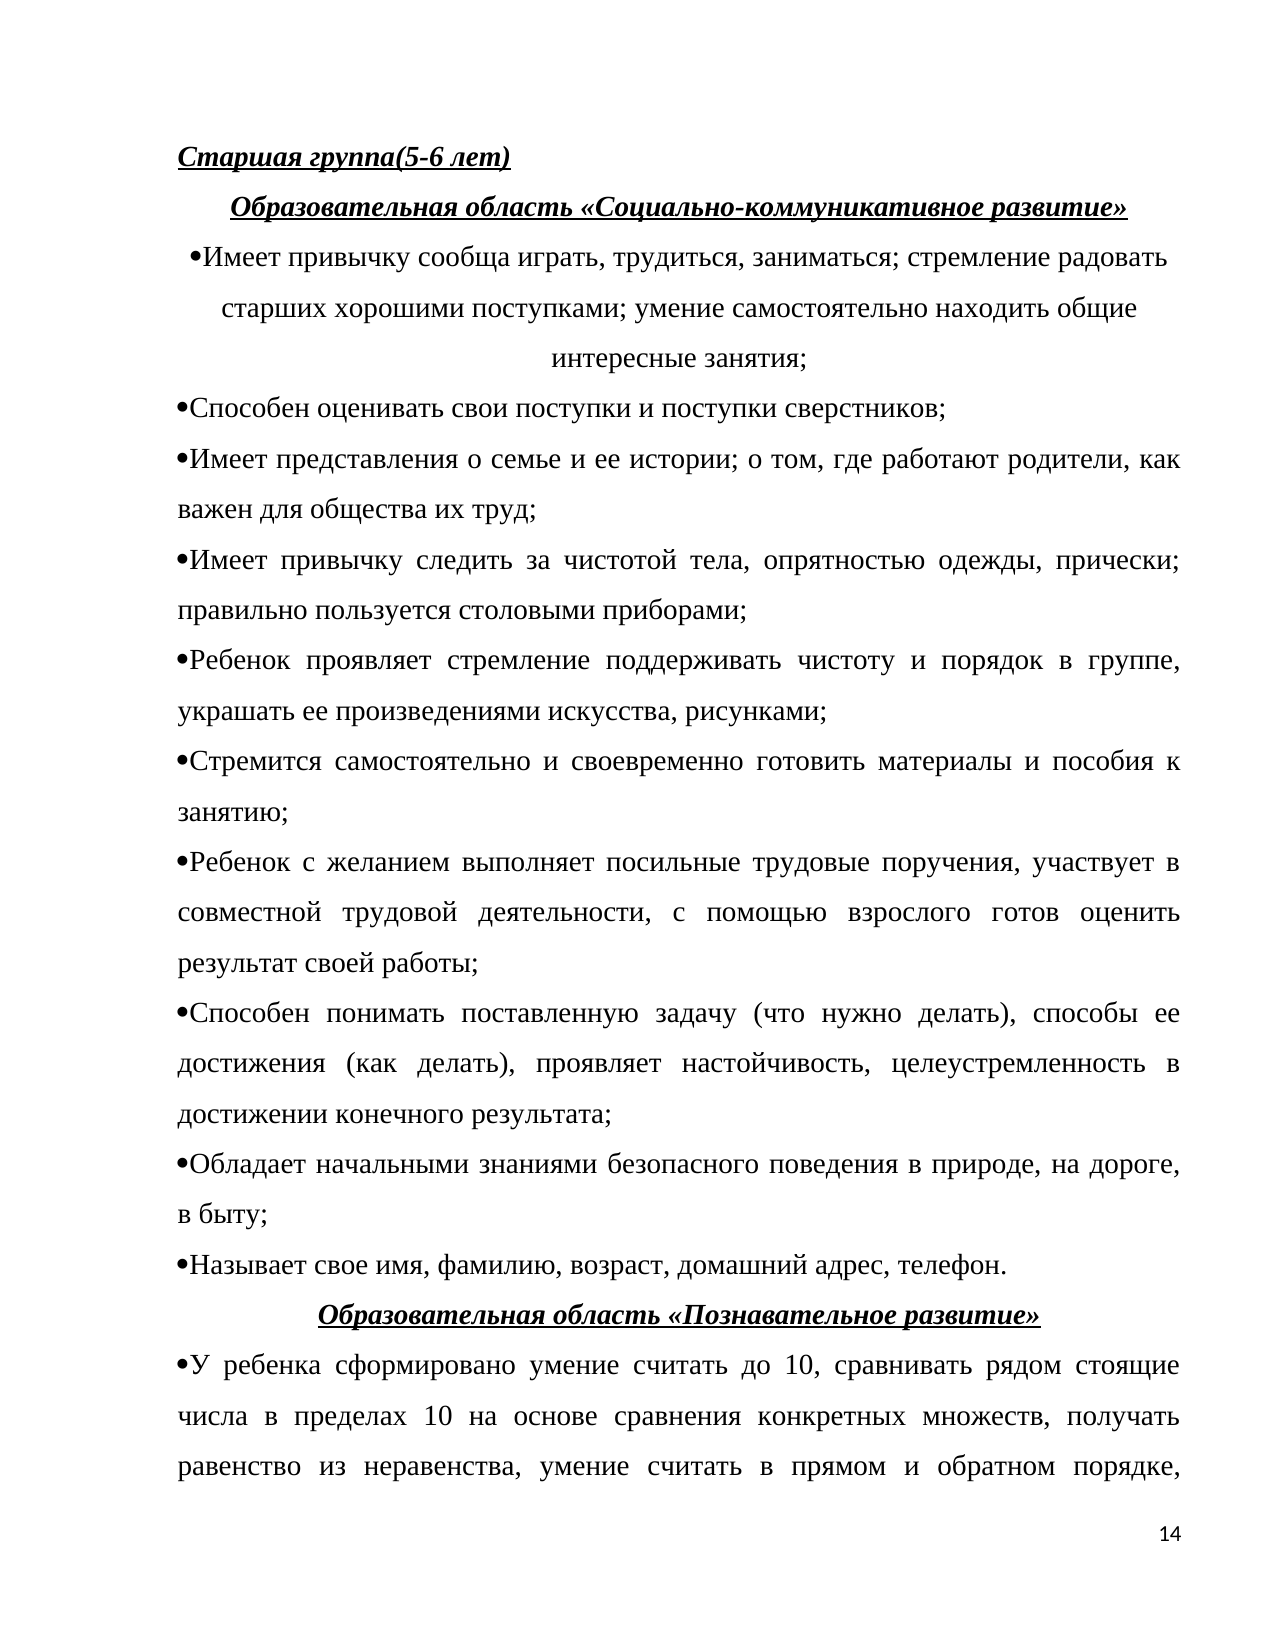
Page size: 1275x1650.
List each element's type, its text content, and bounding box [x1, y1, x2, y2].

text Старшая группа(5-6 лет) [177, 139, 1181, 172]
text Образовательная область «Социально-коммуникативное развитие» [177, 189, 1181, 223]
text Образовательная область «Познавательное развитие» [177, 1297, 1181, 1331]
text Имеет представления о семье и ее истории; о том, где работают родители, как важен для общества их труд; [177, 441, 1181, 525]
text Обладает начальными знаниями безопасного поведения в природе, на дороге, в быту; [177, 1146, 1181, 1230]
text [177, 1347, 1181, 1482]
text Называет свое имя, фамилию, возраст, домашний адрес, телефон. [177, 1247, 1181, 1280]
text Ребенок с желанием выполняет посильные трудовые поручения, участвует в совместной трудовой деятельности, с помощью взрослого готов оценить результат своей работы; [177, 844, 1181, 978]
text Способен понимать поставленную задачу (что нужно делать), способы ее достижения (как делать), проявляет настойчивость, целеустремленность в достижении конечного результата; [177, 995, 1181, 1129]
text Способен оценивать свои поступки и поступки сверстников; [177, 391, 1181, 424]
text Стремится самостоятельно и своевременно готовить материалы и пособия к занятию; [177, 743, 1181, 827]
text Имеет привычку сообща играть, трудиться, заниматься; стремление радовать старших хорошими поступками; умение самостоятельно находить общие интересные занятия; [177, 239, 1181, 374]
text Имеет привычку следить за чистотой тела, опрятностью одежды, прически; правильно пользуется столовыми приборами; [177, 542, 1181, 626]
text Ребенок проявляет стремление поддерживать чистоту и порядок в группе, украшать ее произведениями искусства, рисунками; [177, 642, 1181, 726]
